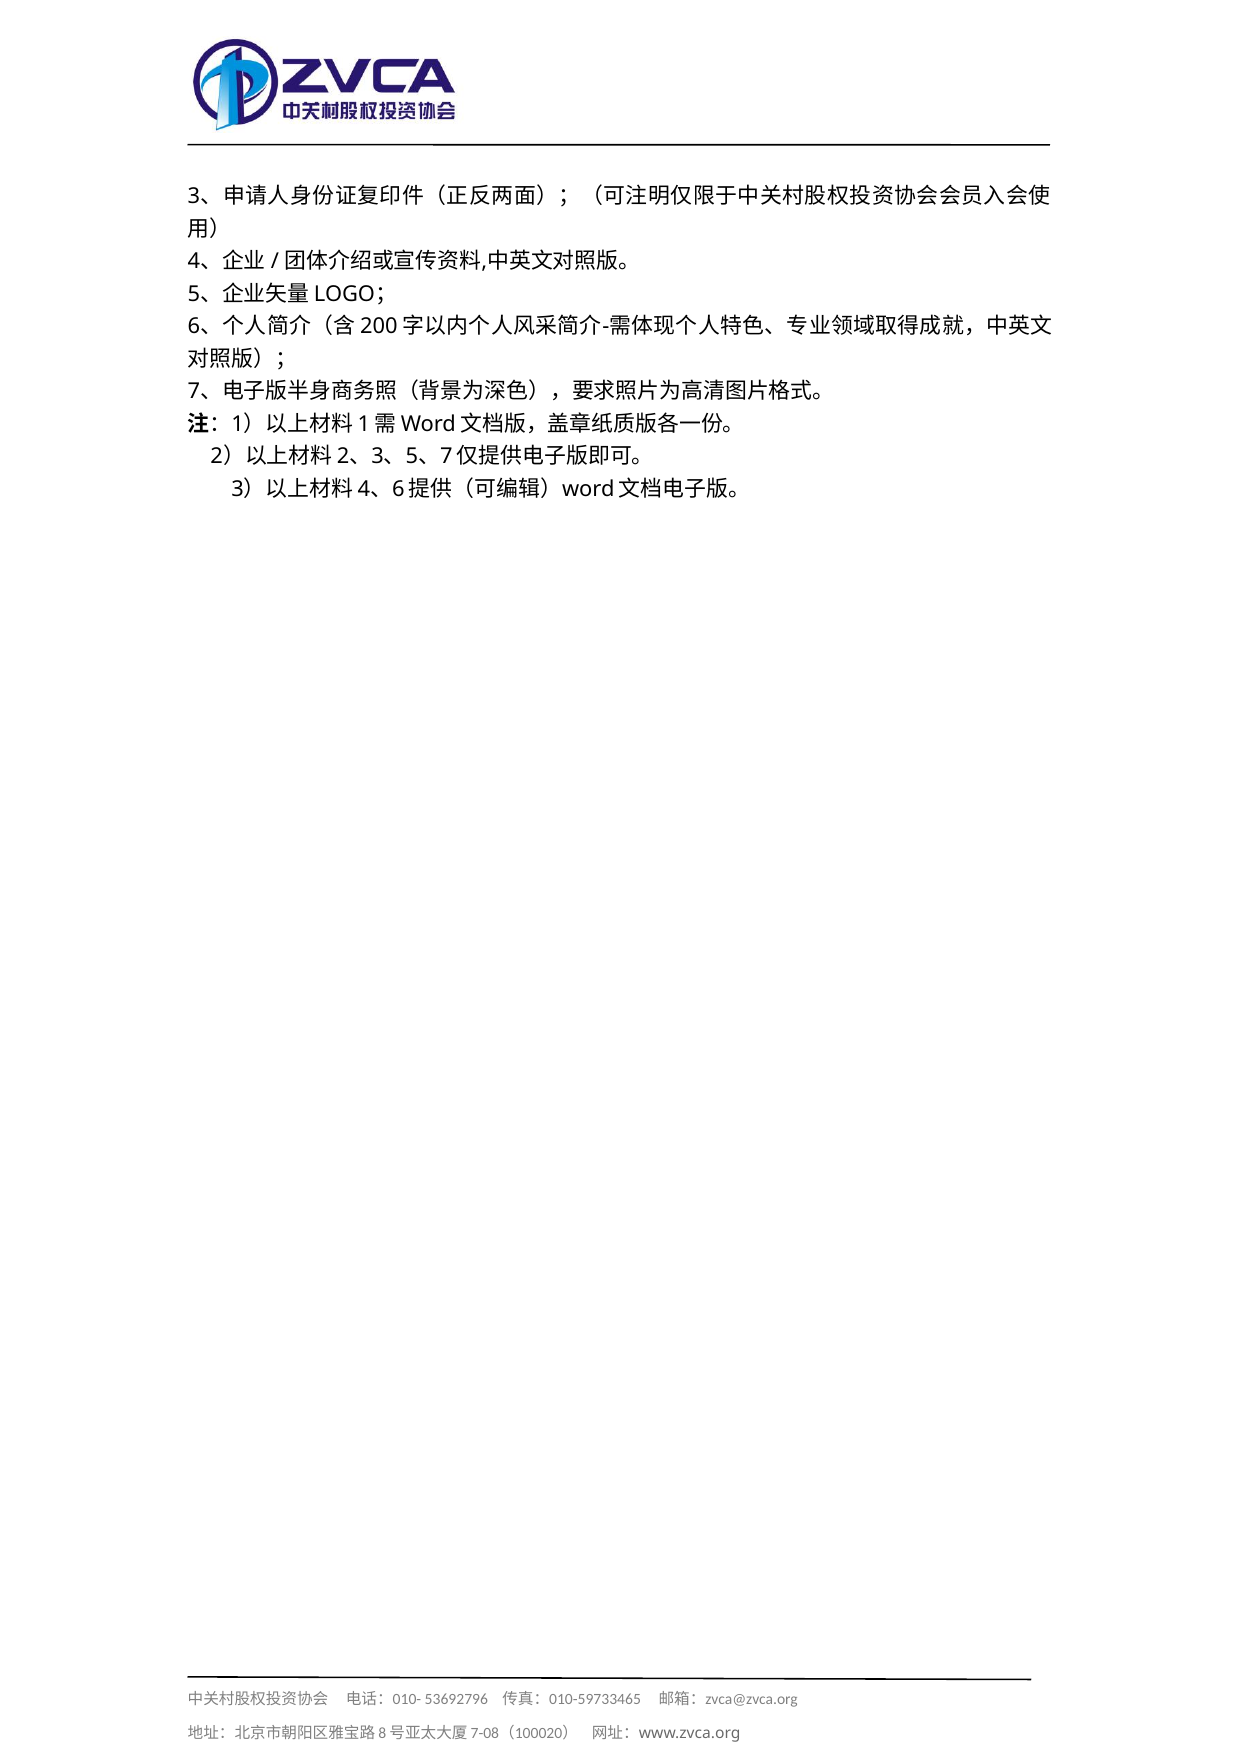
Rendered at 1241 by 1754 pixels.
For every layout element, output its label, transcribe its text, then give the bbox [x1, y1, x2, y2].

text 注：1）以上材料1需Word文档版，盖章纸质版各一份。 [187, 406, 1053, 438]
text 7、电子版半身商务照（背景为深色），要求照片为高清图片格式。 [187, 373, 1053, 406]
text 3、申请人身份证复印件（正反两面）；（可注明仅限于中关村股权投资协会会员入会使用） [187, 178, 1053, 243]
text 6、个人简介（含200字以内个人风采简介-需体现个人特色、专业领域取得成就，中英文对照版）； [187, 308, 1053, 373]
picture [179, 36, 494, 133]
text 2）以上材料2、3、5、7仅提供电子版即可。 [187, 438, 1053, 471]
text 3）以上材料4、6提供（可编辑）word文档电子版。 [187, 471, 1053, 503]
text 4、企业 / 团体介绍或宣传资料,中英文对照版。 [187, 243, 1053, 276]
text 5、企业矢量LOGO； [187, 276, 1053, 308]
